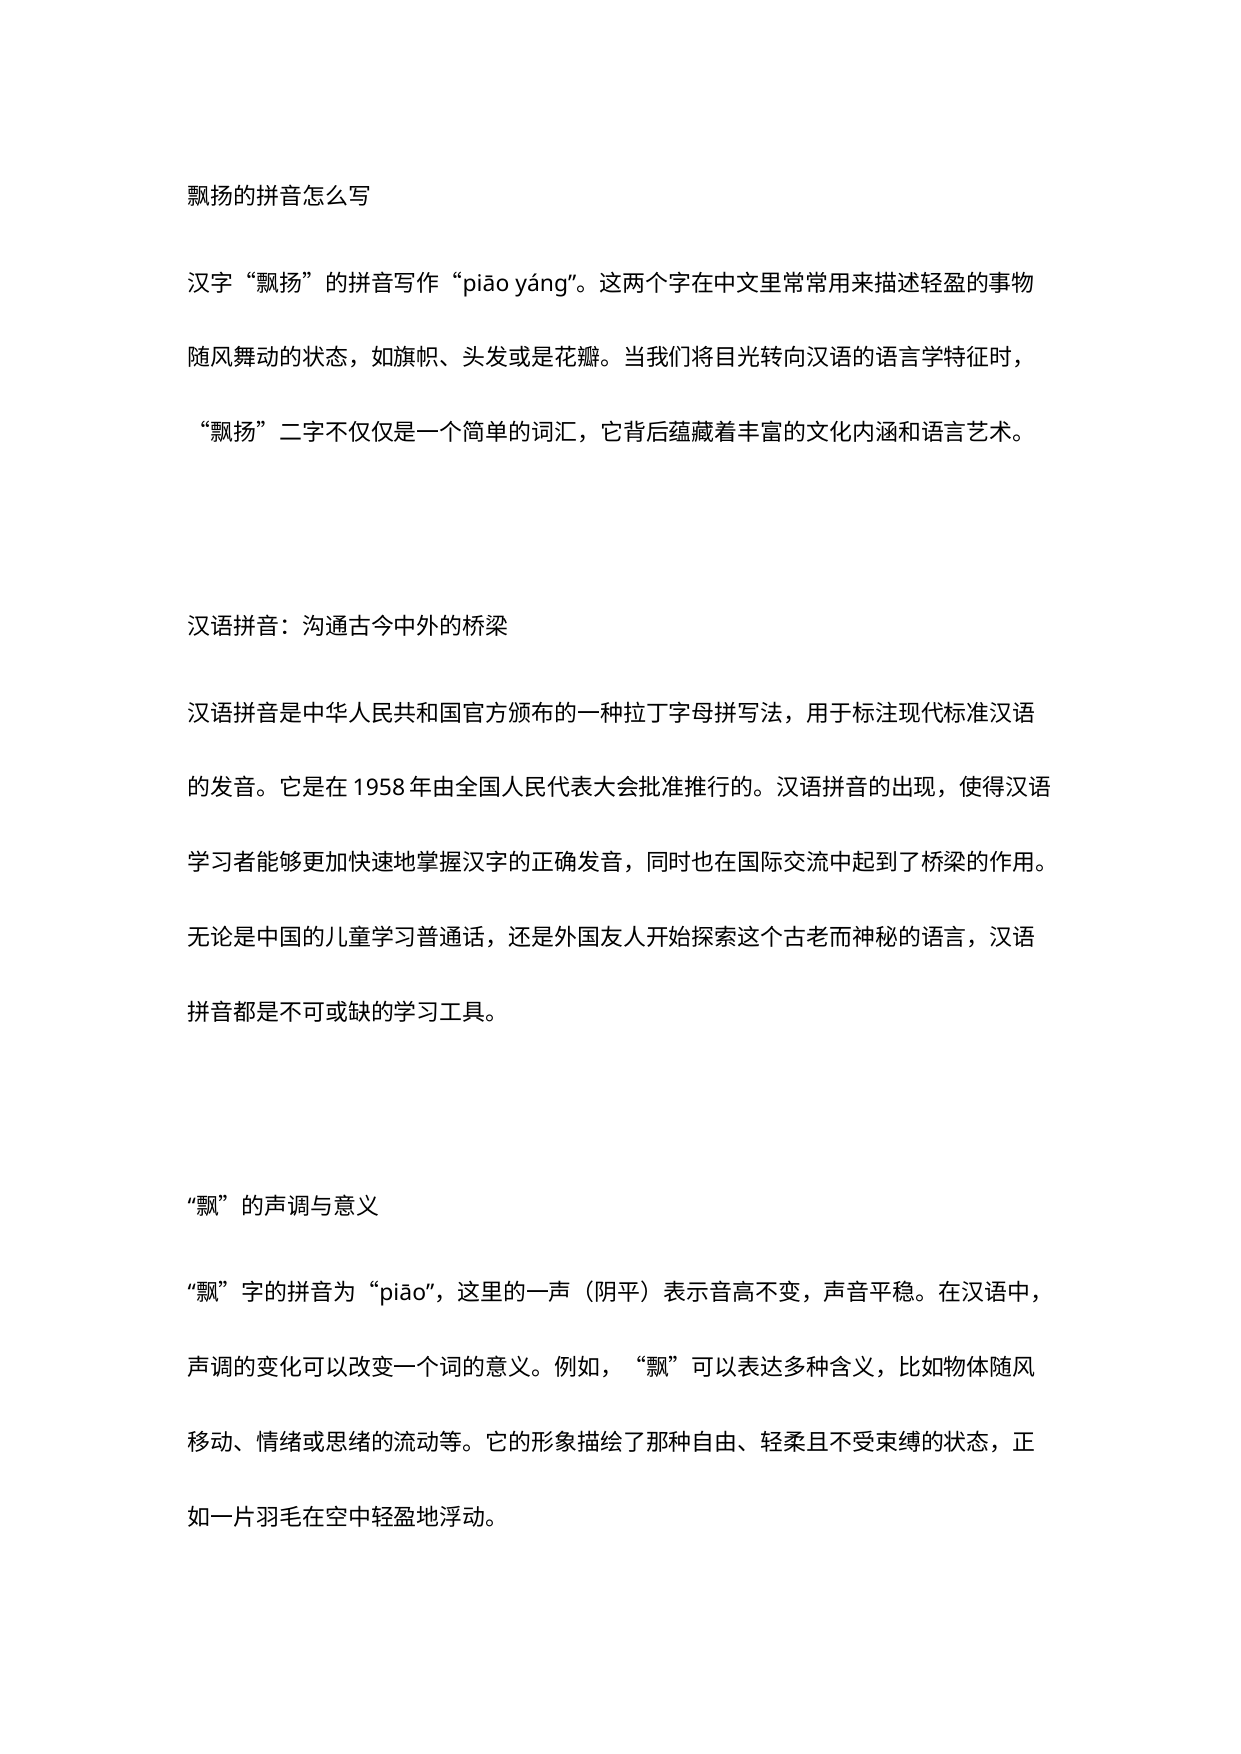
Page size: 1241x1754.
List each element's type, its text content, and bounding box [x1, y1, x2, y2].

text 飘扬的拼音怎么写 [187, 162, 1053, 227]
text “飘”的声调与意义 [187, 1172, 1053, 1237]
text 汉语拼音是中华人民共和国官方颁布的一种拉丁字母拼写法，用于标注现代标准汉语的发音。它是在1958年由全国人民代表大会批准推行的。汉语拼音的出现，使得汉语学习者能够更加快速地掌握汉字的正确发音，同时也在国际交流中起到了桥梁的作用。无论是中国的儿童学习普通话，还是外国友人开始探索这个古老而神秘的语言，汉语拼音都是不可或缺的学习工具。 [187, 679, 1053, 1042]
text 汉语拼音：沟通古今中外的桥梁 [187, 592, 1053, 657]
text “飘”字的拼音为“piāo”，这里的一声（阴平）表示音高不变，声音平稳。在汉语中，声调的变化可以改变一个词的意义。例如，“飘”可以表达多种含义，比如物体随风移动、情绪或思绪的流动等。它的形象描绘了那种自由、轻柔且不受束缚的状态，正如一片羽毛在空中轻盈地浮动。 [187, 1258, 1053, 1547]
text 汉字“飘扬”的拼音写作“piāo yáng”。这两个字在中文里常常用来描述轻盈的事物随风舞动的状态，如旗帜、头发或是花瓣。当我们将目光转向汉语的语言学特征时，“飘扬”二字不仅仅是一个简单的词汇，它背后蕴藏着丰富的文化内涵和语言艺术。 [187, 248, 1053, 463]
